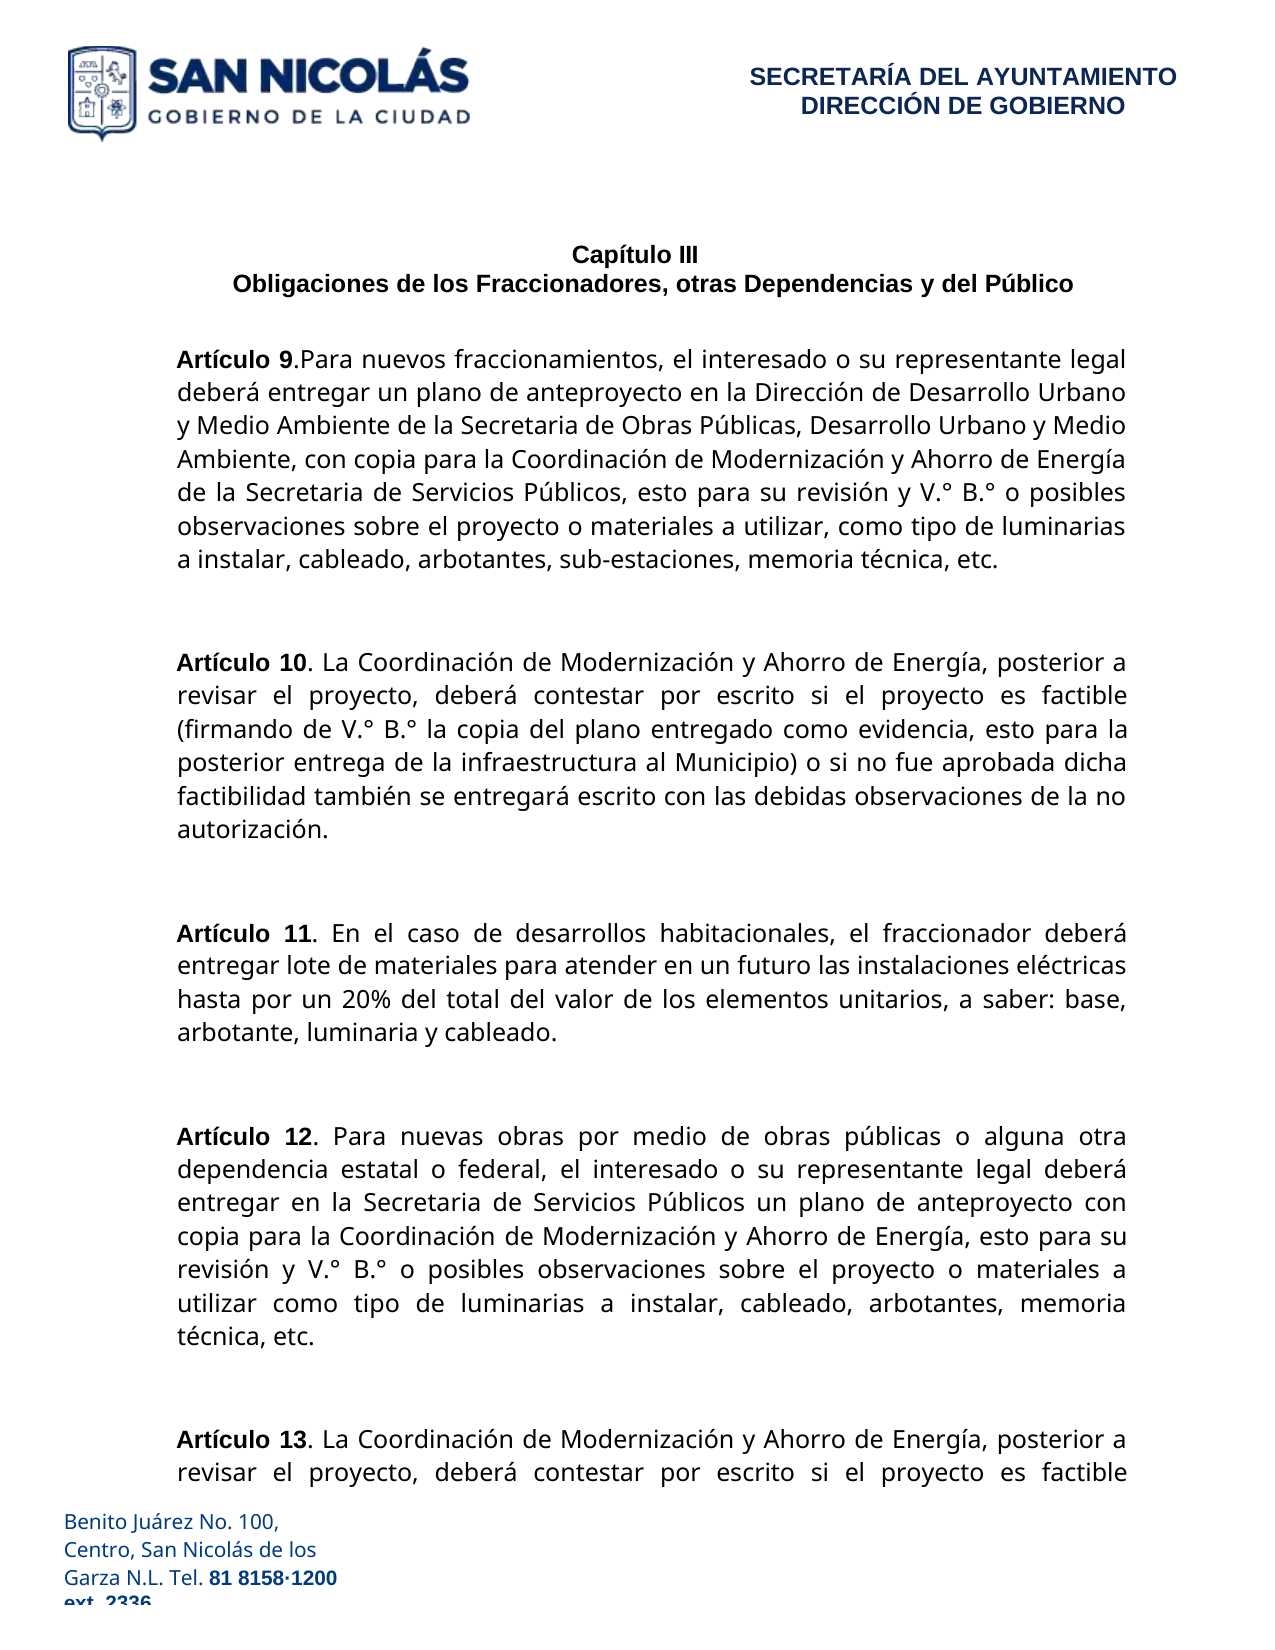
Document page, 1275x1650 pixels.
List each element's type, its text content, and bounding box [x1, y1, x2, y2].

subtitle Capítulo III [358, 241, 913, 269]
picture [68, 46, 470, 142]
text Artículo 11. En el caso de desarrollos habitacionales, el fraccionador deberá entregar lote de materiales para atender en un futuro las instalaciones eléctricas hasta por un 20% del total del valor de los elementos unitarios, a saber: base, arbotante, luminaria y cableado. [176, 915, 1128, 1049]
text Obligaciones de los Fraccionadores, otras Dependencias y del Público [150, 269, 1156, 298]
text Artículo 10. La Coordinación de Modernización y Ahorro de Energía, posterior a revisar el proyecto, deberá contestar por escrito si el proyecto es factible (firmando de V.° B.° la copia del plano entregado como evidencia, esto para la posterior entrega de la infraestructura al Municipio) o si no fue aprobada dicha factibilidad también se entregará escrito con las debidas observaciones de la no autorización. [176, 645, 1128, 846]
text Artículo 12. Para nuevas obras por medio de obras públicas o alguna otra dependencia estatal o federal, el interesado o su representante legal deberá entregar en la Secretaria de Servicios Públicos un plano de anteproyecto con copia para la Coordinación de Modernización y Ahorro de Energía, esto para su revisión y V.° B.° o posibles observaciones sobre el proyecto o materiales a utilizar como tipo de luminarias a instalar, cableado, arbotantes, memoria técnica, etc. [176, 1119, 1128, 1353]
text Artículo 9.Para nuevos fraccionamientos, el interesado o su representante legal deberá entregar un plano de anteproyecto en la Dirección de Desarrollo Urbano y Medio Ambiente de la Secretaria de Obras Públicas, Desarrollo Urbano y Medio Ambiente, con copia para la Coordinación de Modernización y Ahorro de Energía de la Secretaria de Servicios Públicos, esto para su revisión y V.° B.° o posibles observaciones sobre el proyecto o materiales a utilizar, como tipo de luminarias a instalar, cableado, arbotantes, sub-estaciones, memoria técnica, etc. [176, 342, 1128, 576]
